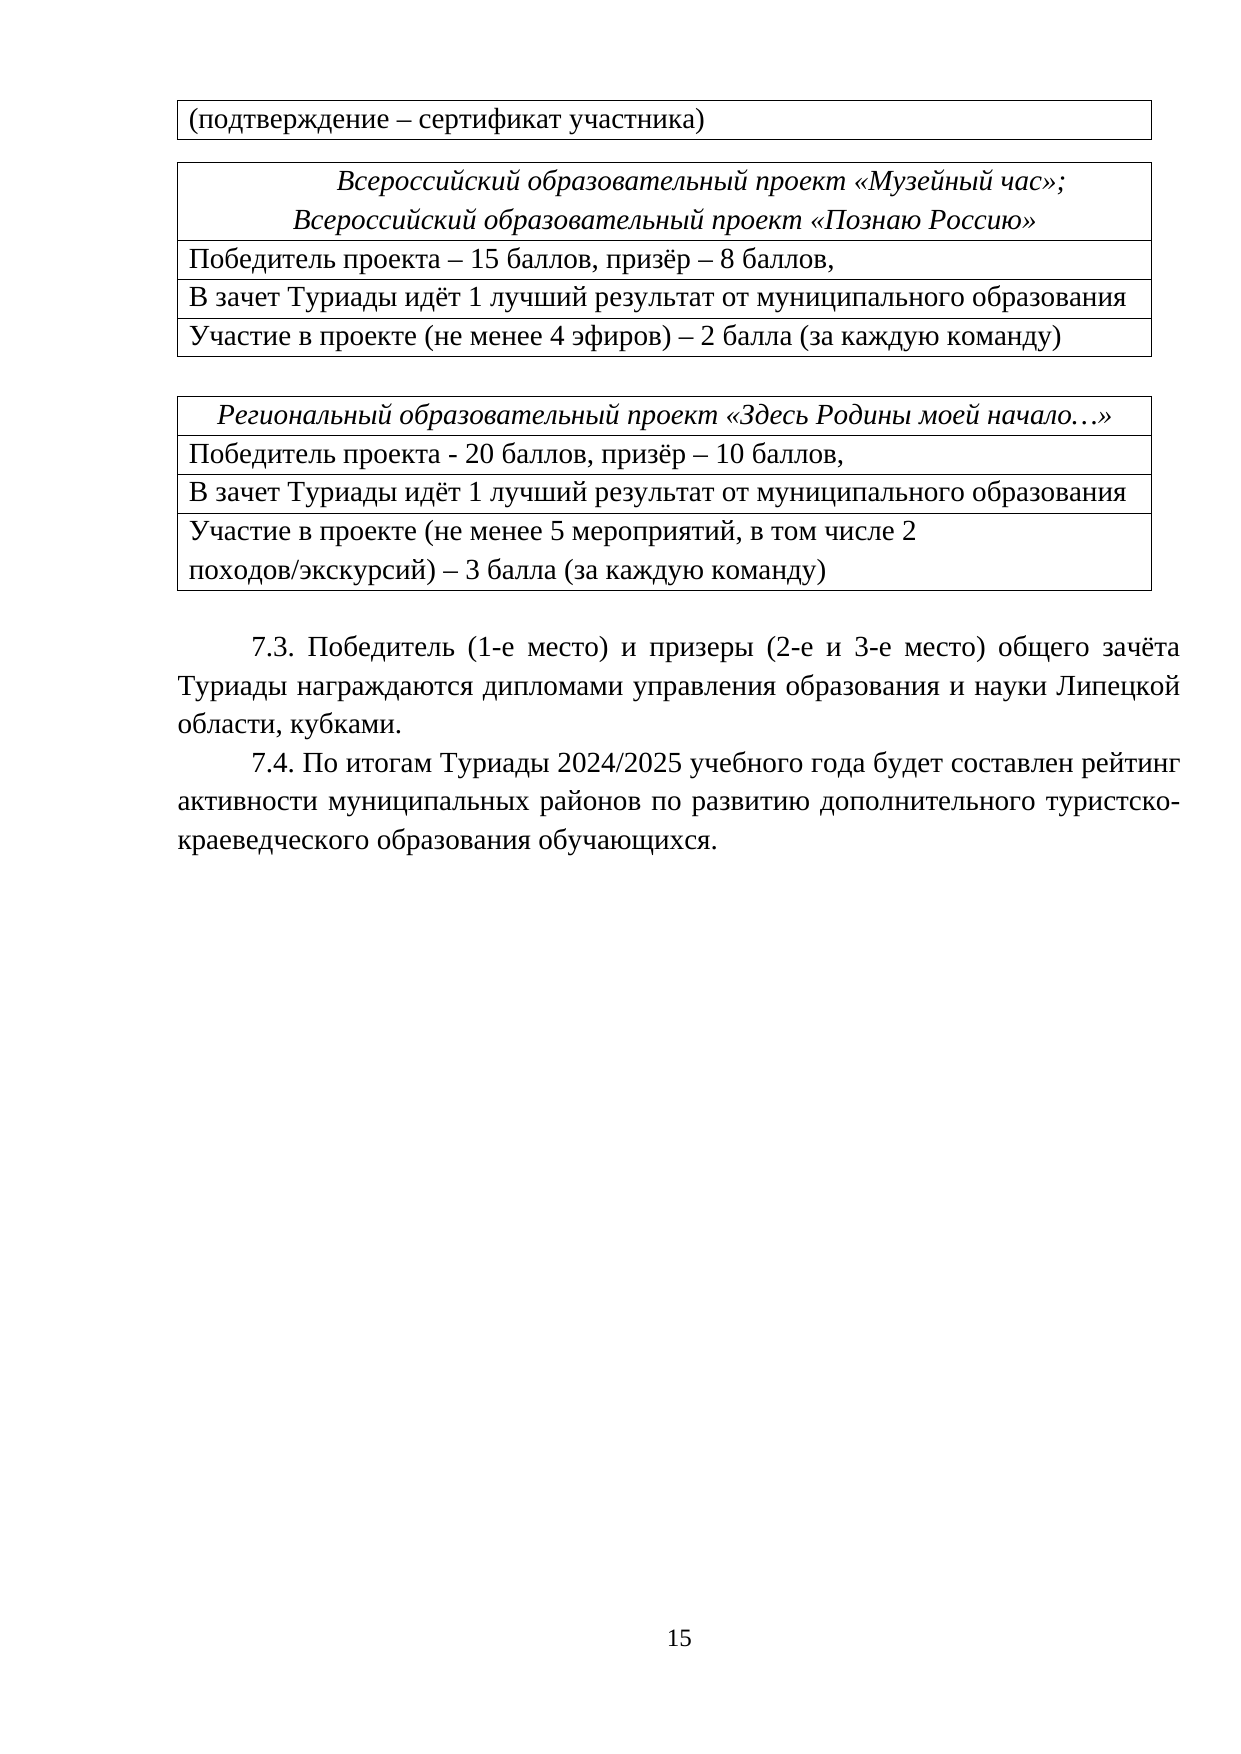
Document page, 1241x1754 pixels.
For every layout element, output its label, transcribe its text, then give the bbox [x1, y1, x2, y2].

table_cell Участие в проекте (не менее 4 эфиров) – 2 балла (за каждую команду) [178, 319, 1151, 356]
table_cell Участие в проекте (не менее 5 мероприятий, в том числе 2 походов/экскурсий) – 3 балла (за каждую команду) [178, 514, 1151, 590]
table_cell В зачет Туриады идёт 1 лучший результат от муниципального образования [178, 475, 1151, 512]
table_cell Победитель проекта - 20 баллов, призёр – 10 баллов, [178, 436, 1151, 473]
table_header Всероссийский образовательный проект «Музейный час»; Всероссийский образовательный проект «Познаю Россию» [178, 163, 1151, 240]
table_cell Победитель проекта – 15 баллов, призёр – 8 баллов, [178, 241, 1151, 278]
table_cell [178, 101, 1151, 139]
list По итогам Туриады 2024/2025 учебного года будет составлен рейтинг активности муниципальных районов по развитию дополнительного туристско-краеведческого образования обучающихся. [177, 745, 1181, 856]
list Победитель (1-е место) и призеры (2-е и 3-е место) общего зачёта Туриады награждаются дипломами управления образования и науки Липецкой области, кубками. [177, 629, 1181, 740]
table_header Региональный образовательный проект «Здесь Родины моей начало…» [178, 397, 1151, 435]
table_cell В зачет Туриады идёт 1 лучший результат от муниципального образования [178, 280, 1151, 317]
